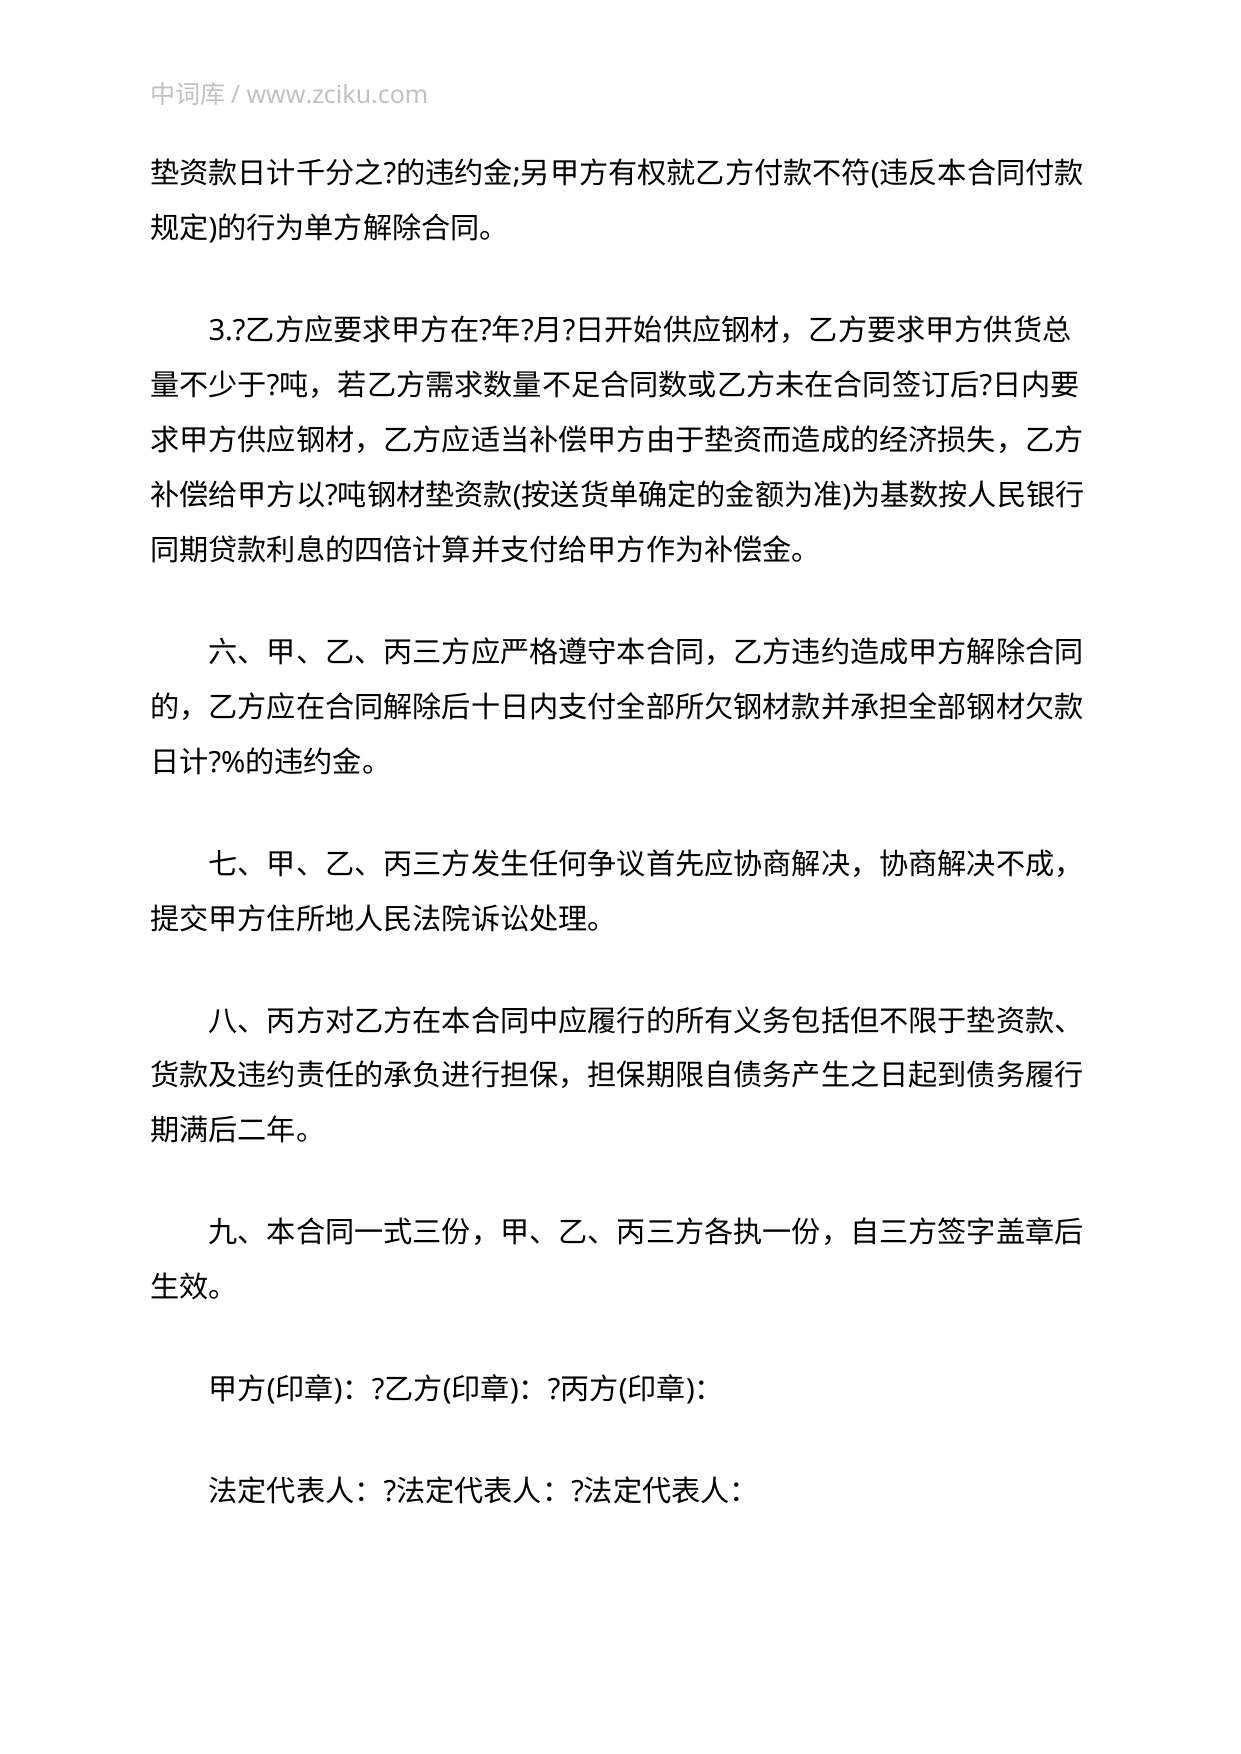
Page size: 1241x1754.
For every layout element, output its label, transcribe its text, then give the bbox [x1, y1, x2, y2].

text 法定代表人：?法定代表人：?法定代表人： [150, 1467, 1090, 1510]
text 六、甲、乙、丙三方应严格遵守本合同，乙方违约造成甲方解除合同的，乙方应在合同解除后十日内支付全部所欠钢材款并承担全部钢材欠款日计?%的违约金。 [150, 629, 1090, 781]
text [150, 150, 1090, 247]
text 八、丙方对乙方在本合同中应履行的所有义务包括但不限于垫资款、货款及违约责任的承负进行担保，担保期限自债务产生之日起到债务履行期满后二年。 [150, 997, 1090, 1149]
text 七、甲、乙、丙三方发生任何争议首先应协商解决，协商解决不成，提交甲方住所地人民法院诉讼处理。 [150, 840, 1090, 938]
text 九、本合同一式三份，甲、乙、丙三方各执一份，自三方签字盖章后生效。 [150, 1209, 1090, 1306]
text 甲方(印章)：?乙方(印章)：?丙方(印章)： [150, 1365, 1090, 1408]
text 3.?乙方应要求甲方在?年?月?日开始供应钢材，乙方要求甲方供货总量不少于?吨，若乙方需求数量不足合同数或乙方未在合同签订后?日内要求甲方供应钢材，乙方应适当补偿甲方由于垫资而造成的经济损失，乙方补偿给甲方以?吨钢材垫资款(按送货单确定的金额为准)为基数按人民银行同期贷款利息的四倍计算并支付给甲方作为补偿金。 [150, 307, 1090, 569]
